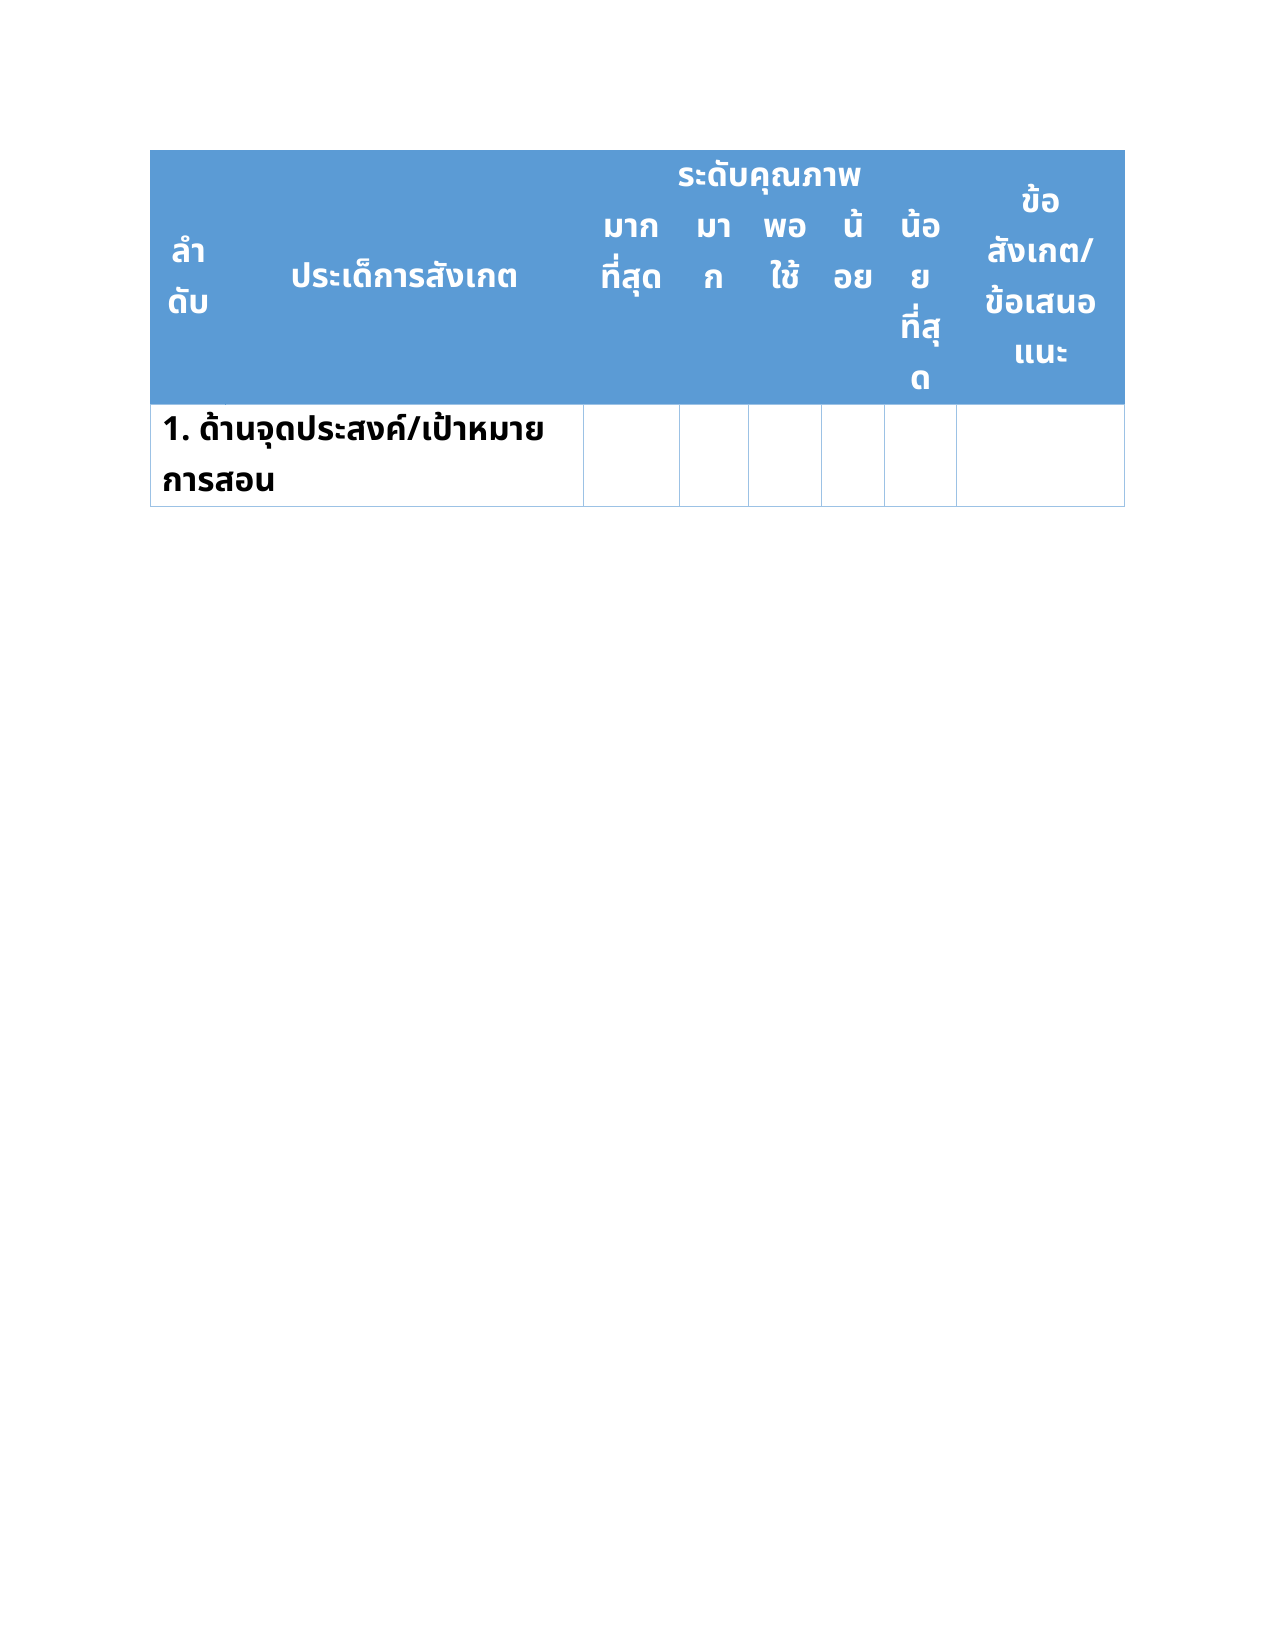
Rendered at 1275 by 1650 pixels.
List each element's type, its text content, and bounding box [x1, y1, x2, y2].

table_cell มาก [680, 203, 748, 404]
table_cell [885, 405, 956, 506]
table_cell พอใช้ [749, 203, 821, 404]
table_cell น้อยที่สุด [885, 203, 956, 404]
table_cell มากที่สุด [584, 203, 679, 404]
table_cell [957, 405, 1124, 506]
table_cell [584, 405, 679, 506]
table_header ลำดับ [151, 151, 225, 404]
table_header ประเด็การสังเกต [226, 151, 583, 404]
table_cell [680, 405, 748, 506]
table_cell [749, 405, 821, 506]
table_cell น้อย [822, 203, 884, 404]
table_cell [822, 405, 884, 506]
table_cell 1. ด้านจุดประสงค์/เป้าหมายการสอน [151, 405, 583, 506]
table_header ระดับคุณภาพ [584, 151, 956, 201]
table_header ข้อสังเกต/ข้อเสนอแนะ [957, 151, 1124, 404]
